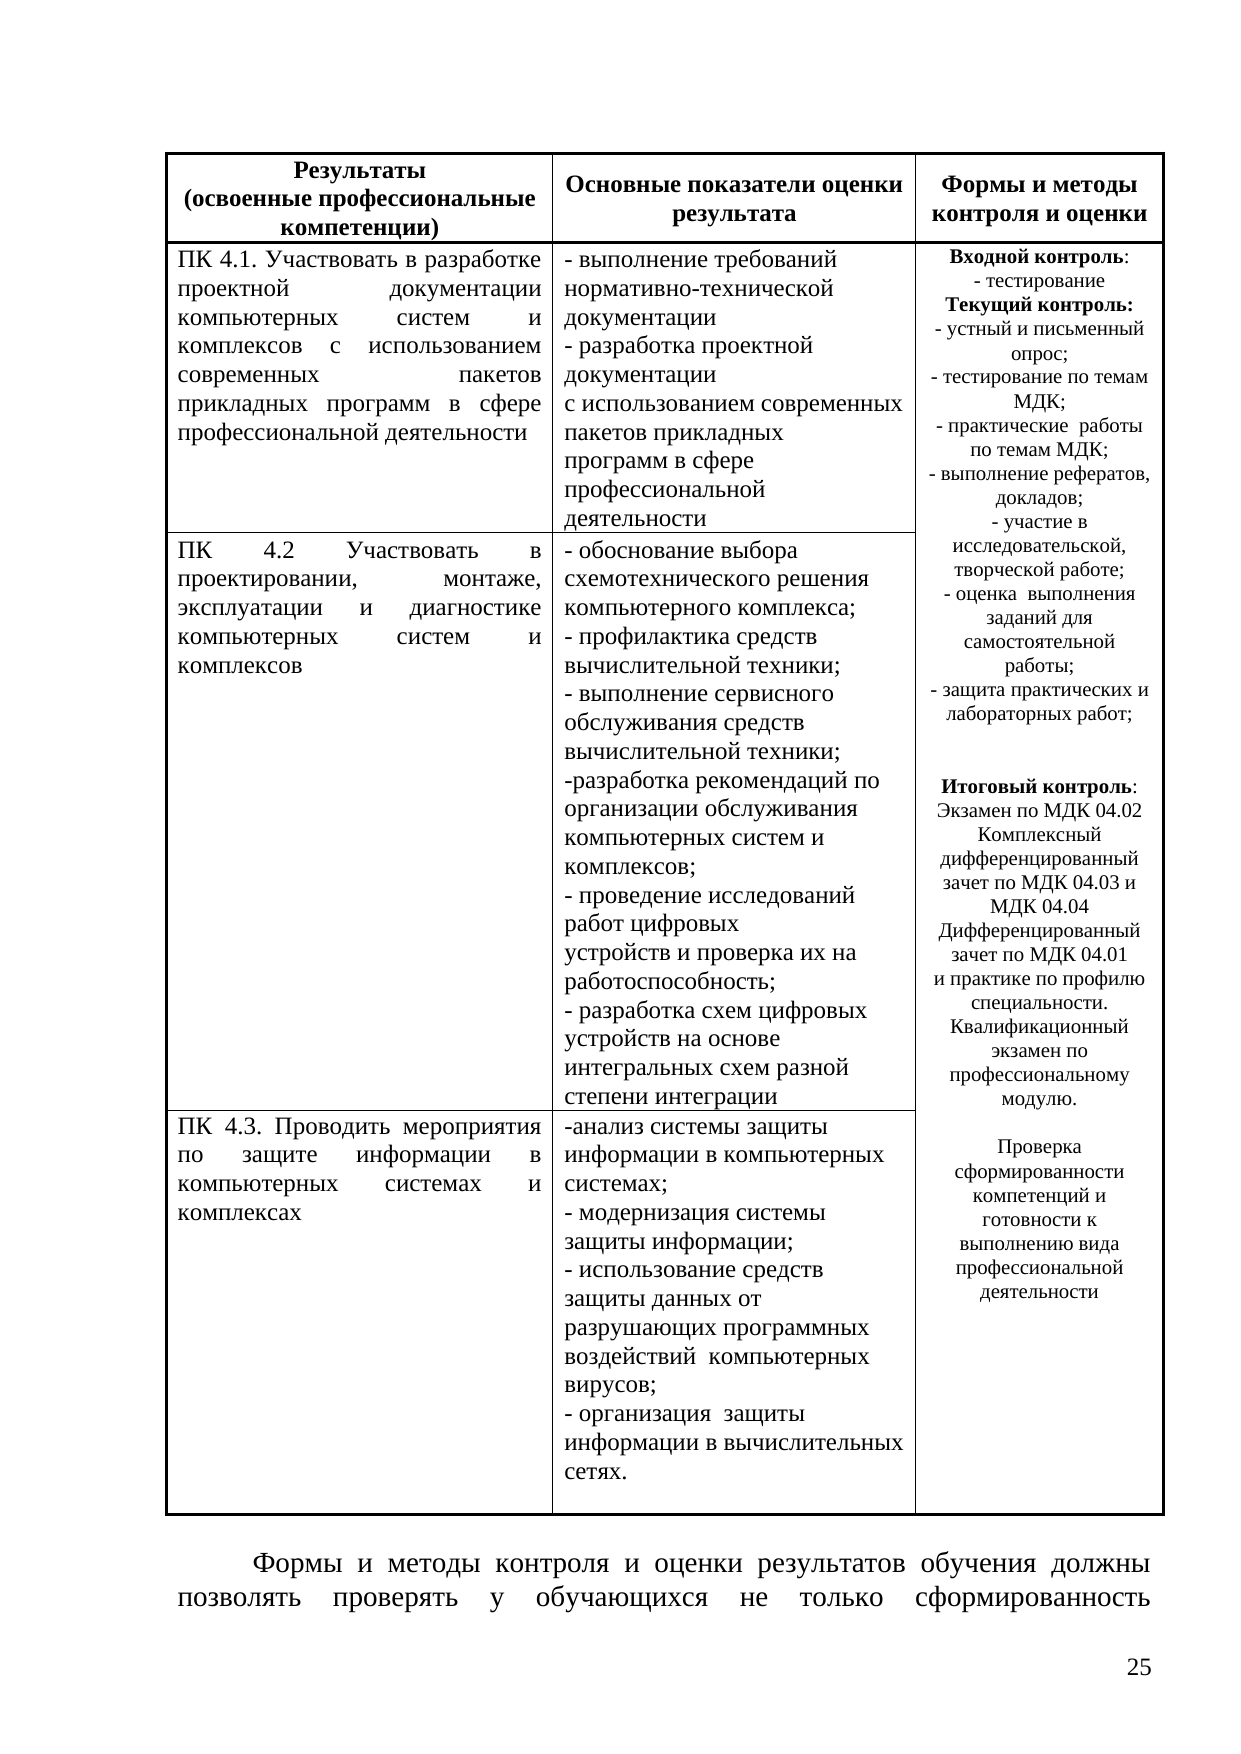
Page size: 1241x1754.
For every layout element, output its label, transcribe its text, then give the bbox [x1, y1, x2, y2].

table_header Результаты (освоенные профессиональные компетенции) [168, 155, 552, 241]
table_cell - обоснование выбора схемотехнического решения компьютерного комплекса; - профилактика средств вычислительной техники; - выполнение сервисного обслуживания средств вычислительной техники; -разработка рекомендаций по организации обслуживания компьютерных систем и комплексов; - проведение исследований работ цифровых устройств и проверка их на работоспособность; - разработка схем цифровых устройств на основе интегральных схем разной степени интеграции [553, 533, 915, 1110]
table_cell - выполнение требований нормативно-технической документации - разработка проектной документации с использованием современных пакетов прикладных программ в сфере профессиональной деятельности [553, 244, 915, 532]
table_cell ПК 4.1. Участвовать в разработке проектной документации компьютерных систем и комплексов с использованием современных пакетов прикладных программ в сфере профессиональной деятельности [168, 244, 552, 532]
table_cell Входной контроль: - тестирование Текущий контроль: - устный и письменный опрос; - тестирование по темам МДК; - практические работы по темам МДК; - выполнение рефератов, докладов; - участие в исследовательской, творческой работе; - оценка выполнения заданий для самостоятельной работы; - защита практических и лабораторных работ; Итоговый контроль: Экзамен по МДК 04.02 Комплексный дифференцированный зачет по МДК 04.03 и МДК 04.04 Дифференцированный зачет по МДК 04.01 и практике по профилю специальности. Квалификационный экзамен по профессиональному модулю. Проверка сформированности компетенций и готовности к выполнению вида профессиональной деятельности [916, 244, 1162, 1513]
table_header Основные показатели оценки результата [553, 155, 915, 241]
table_header Формы и методы контроля и оценки [916, 155, 1162, 241]
table_cell ПК 4.3. Проводить мероприятия по защите информации в компьютерных системах и комплексах [168, 1111, 552, 1513]
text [177, 1545, 1152, 1612]
table_cell ПК 4.2 Участвовать в проектировании, монтаже, эксплуатации и диагностике компьютерных систем и комплексов [168, 533, 552, 1110]
table_cell -анализ системы защиты информации в компьютерных системах; - модернизация системы защиты информации; - использование средств защиты данных от разрушающих программных воздействий компьютерных вирусов; - организация защиты информации в вычислительных сетях. [553, 1111, 915, 1513]
